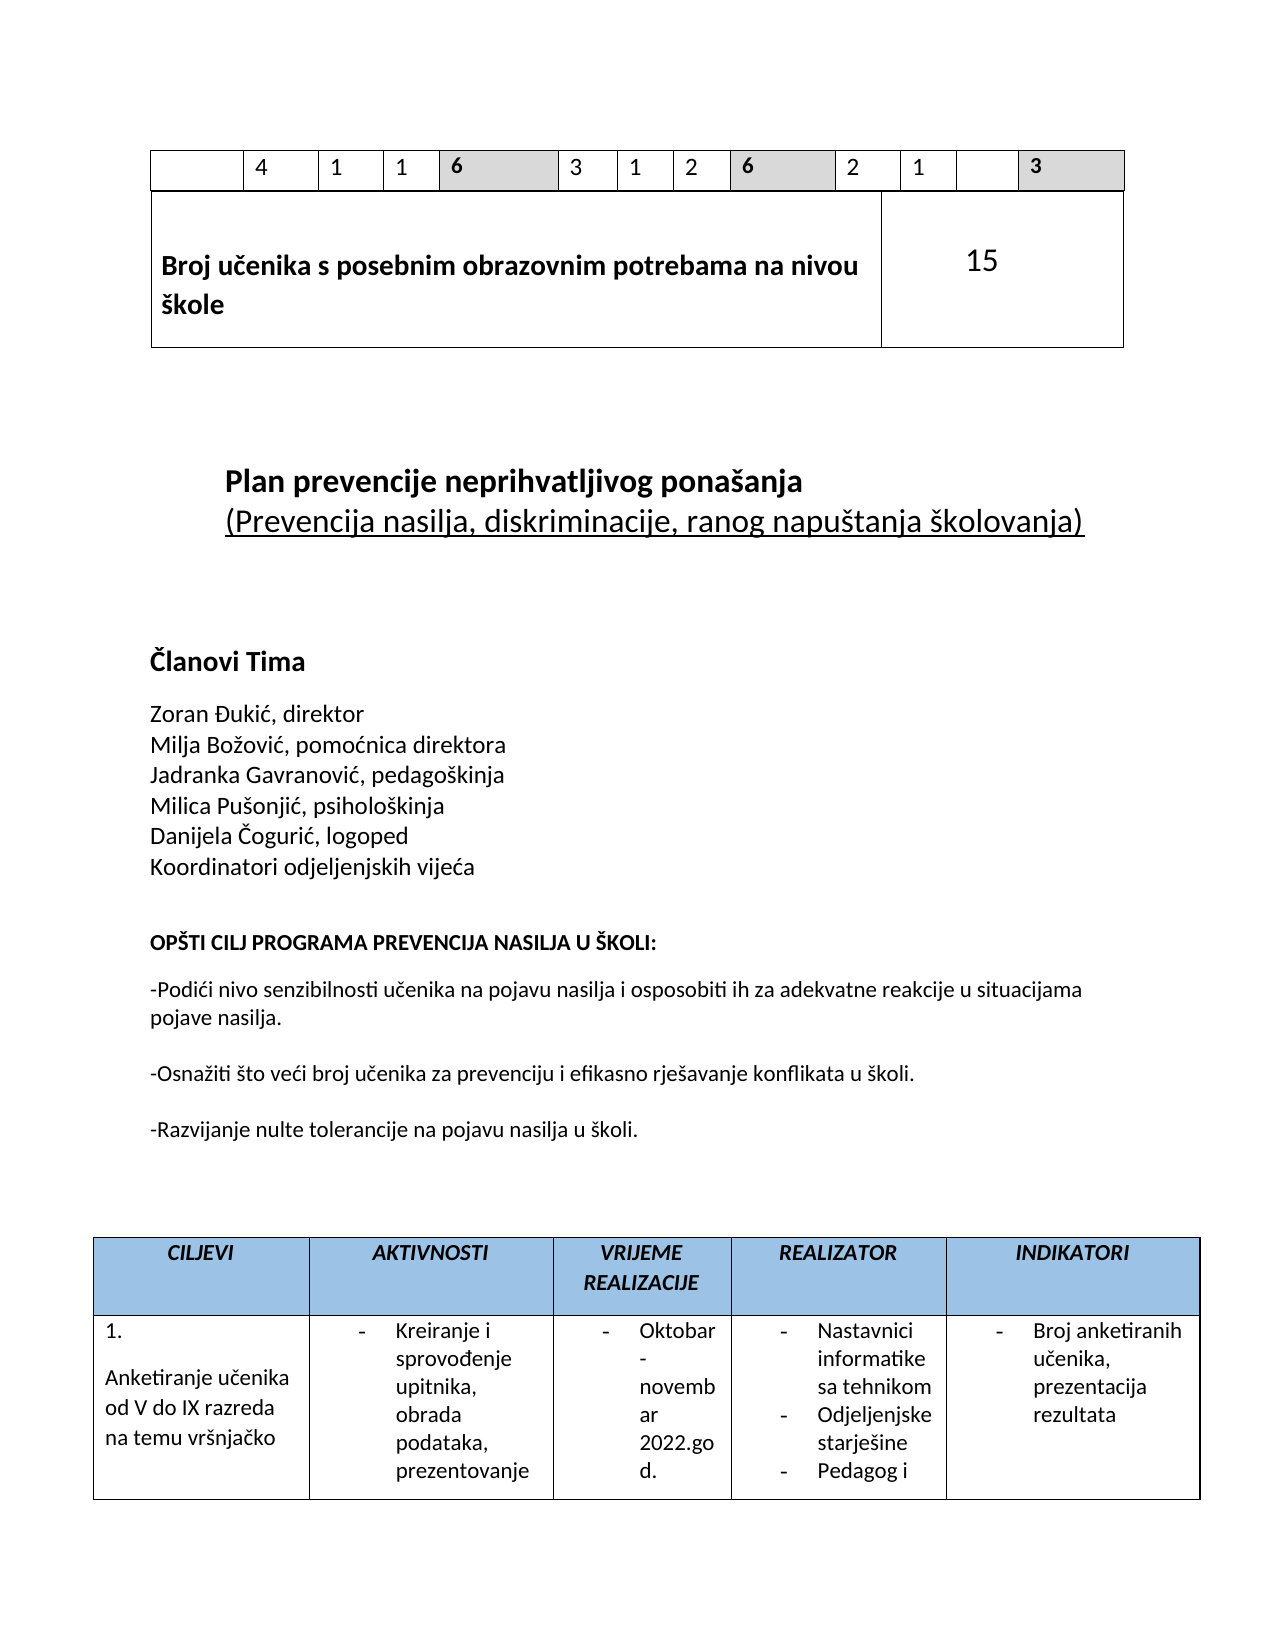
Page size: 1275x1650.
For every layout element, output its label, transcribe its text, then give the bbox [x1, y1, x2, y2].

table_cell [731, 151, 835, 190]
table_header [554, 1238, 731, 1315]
text Milja Božović, pomoćnica direktora [150, 729, 1125, 759]
text Zoran Đukić, direktor [150, 698, 1125, 729]
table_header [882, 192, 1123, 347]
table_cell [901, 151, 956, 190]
text Plan prevencije neprihvatljivog ponašanja [150, 460, 1125, 500]
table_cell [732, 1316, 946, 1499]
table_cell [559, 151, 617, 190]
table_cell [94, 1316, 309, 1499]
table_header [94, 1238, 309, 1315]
text (Prevencija nasilja, diskriminacije, ranog napuštanja školovanja) [150, 500, 1125, 541]
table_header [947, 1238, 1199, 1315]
text -Razvijanje nulte tolerancije na pojavu nasilja u školi. [150, 1115, 1125, 1143]
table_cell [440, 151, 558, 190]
text Milica Pušonjić, psihološkinja [150, 790, 1125, 820]
text Jadranka Gavranović, pedagoškinja [150, 759, 1125, 790]
text Koordinatori odjeljenjskih vijeća [150, 851, 1125, 881]
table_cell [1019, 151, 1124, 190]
text OPŠTI CILJ PROGRAMA PREVENCIJA NASILJA U ŠKOLI: [150, 928, 1125, 956]
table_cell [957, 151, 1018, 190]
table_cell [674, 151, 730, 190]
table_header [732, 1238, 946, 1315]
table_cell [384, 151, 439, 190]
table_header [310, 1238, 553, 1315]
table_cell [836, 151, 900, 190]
text Danijela Čogurić, logoped [150, 820, 1125, 851]
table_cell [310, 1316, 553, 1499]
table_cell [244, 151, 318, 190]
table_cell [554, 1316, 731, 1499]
text -Podići nivo senzibilnosti učenika na pojavu nasilja i osposobiti ih za adekvatne reakcije u situacijama pojave nasilja. [150, 975, 1125, 1031]
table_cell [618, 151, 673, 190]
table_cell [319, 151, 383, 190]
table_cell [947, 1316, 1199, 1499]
text -Osnažiti što veći broj učenika za prevenciju i efikasno rješavanje konflikata u školi. [150, 1059, 1125, 1087]
text Članovi Tima [150, 643, 1125, 679]
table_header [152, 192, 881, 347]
